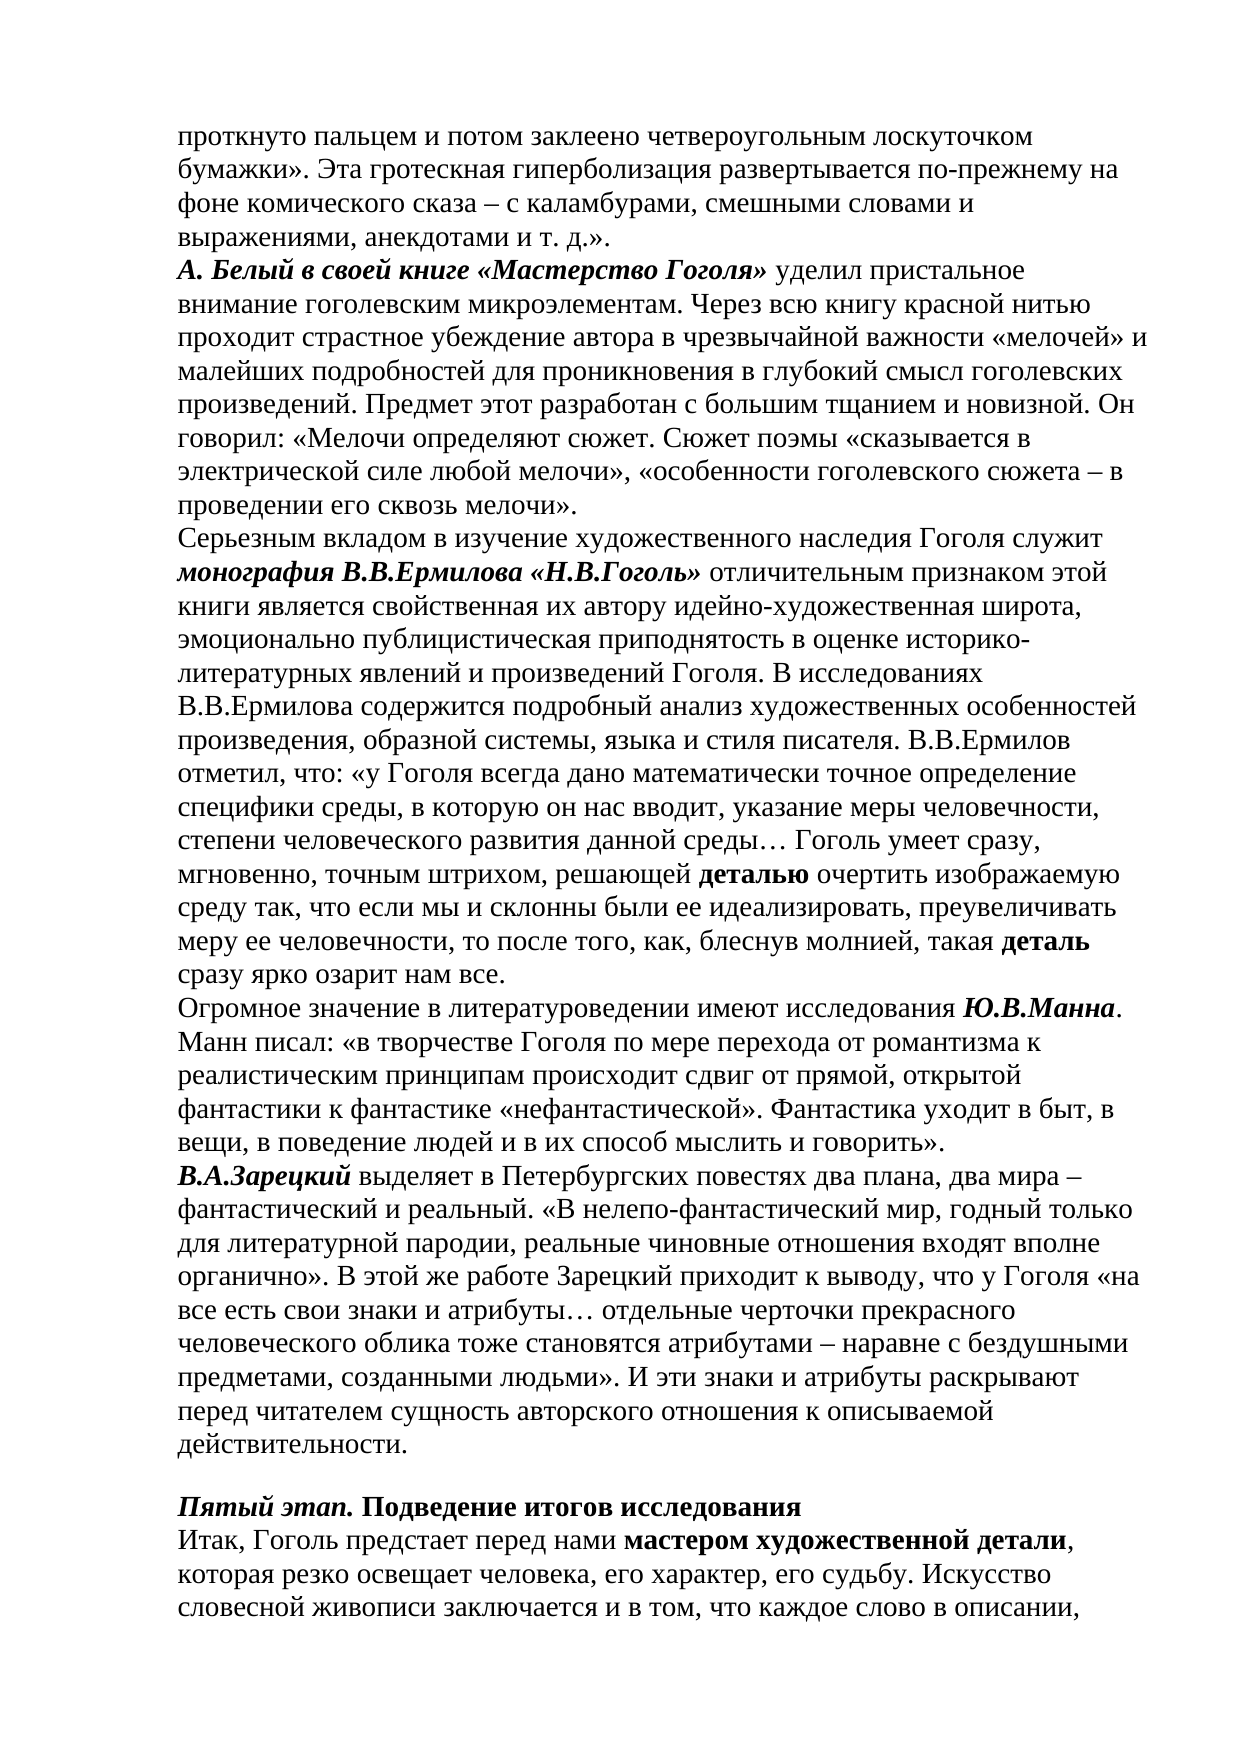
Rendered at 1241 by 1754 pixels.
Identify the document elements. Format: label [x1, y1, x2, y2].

text [177, 1489, 1152, 1623]
text [177, 118, 1152, 1460]
